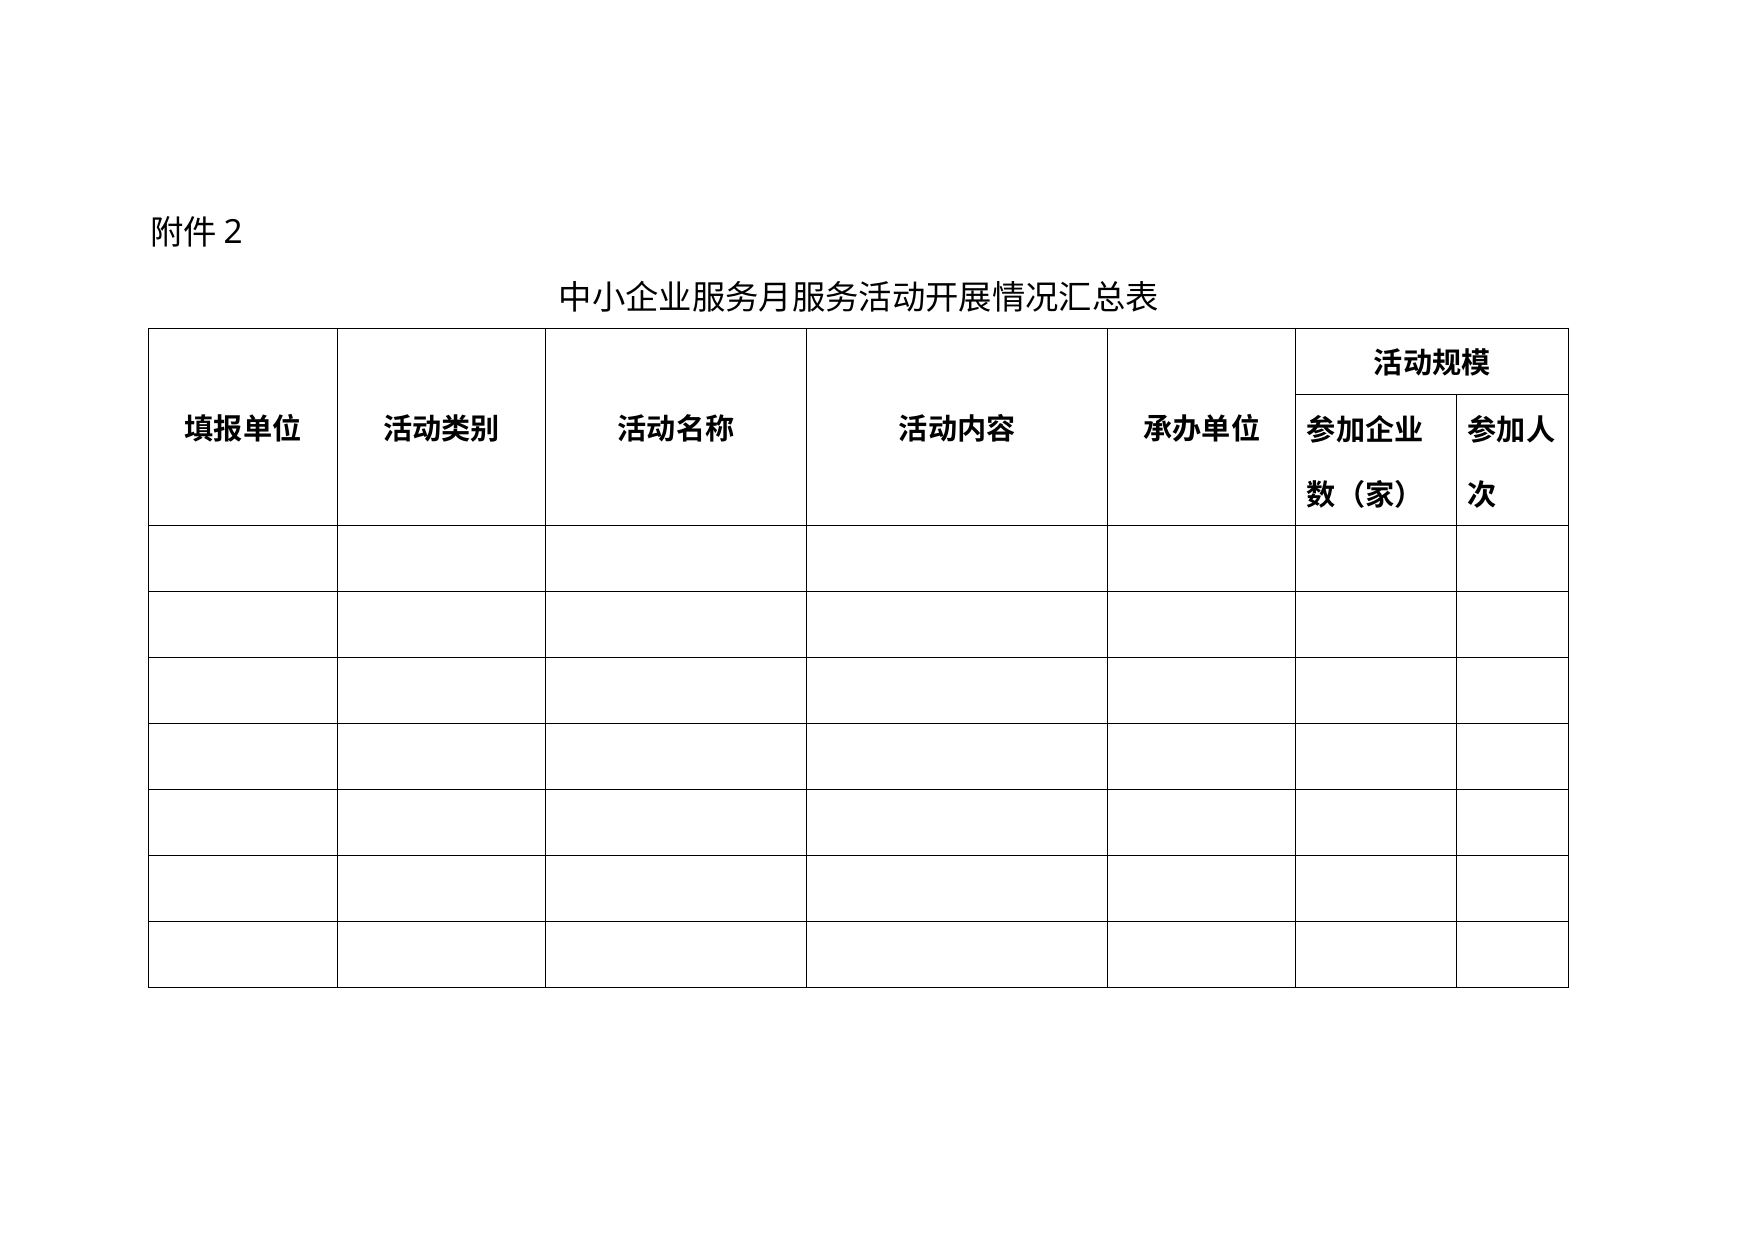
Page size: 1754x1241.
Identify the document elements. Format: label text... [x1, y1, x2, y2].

table_cell [1457, 724, 1568, 789]
table_cell [807, 922, 1107, 987]
table_cell [546, 526, 806, 591]
table_cell [1108, 592, 1295, 657]
table_cell [338, 658, 545, 723]
table_cell [1108, 922, 1295, 987]
table_cell 活动类别 [338, 329, 545, 525]
table_cell [149, 592, 337, 657]
table_cell [807, 658, 1107, 723]
table_cell 活动名称 [546, 329, 806, 525]
table_cell [1108, 658, 1295, 723]
text 附件2 [150, 198, 1604, 263]
table_cell [1108, 856, 1295, 921]
table_cell [807, 856, 1107, 921]
table_cell [546, 922, 806, 987]
table_cell 活动规模 [1296, 329, 1568, 394]
table_cell [338, 922, 545, 987]
table_cell 活动内容 [807, 329, 1107, 525]
table_cell [1457, 658, 1568, 723]
table_cell [1296, 922, 1456, 987]
table_cell [546, 790, 806, 855]
table_cell [1457, 526, 1568, 591]
table_cell 参加企业数（家） [1296, 395, 1456, 525]
table_cell [149, 856, 337, 921]
table_cell [546, 724, 806, 789]
table_cell 填报单位 [149, 329, 337, 525]
table_cell [338, 526, 545, 591]
table_cell [807, 592, 1107, 657]
table_cell [546, 592, 806, 657]
table_cell [807, 526, 1107, 591]
table_cell [1296, 790, 1456, 855]
table_cell [807, 724, 1107, 789]
table_cell [1108, 724, 1295, 789]
table_cell [1296, 856, 1456, 921]
table_cell [1296, 724, 1456, 789]
table_cell [149, 790, 337, 855]
table_cell [1457, 592, 1568, 657]
table_cell [1296, 526, 1456, 591]
table_cell [1296, 658, 1456, 723]
table_cell 参加人次 [1457, 395, 1568, 525]
table_cell [1108, 790, 1295, 855]
table_cell [1296, 592, 1456, 657]
table_header 中小企业服务月服务活动开展情况汇总表 [149, 263, 1569, 328]
table_cell [338, 592, 545, 657]
table_cell [546, 856, 806, 921]
table_cell [1457, 856, 1568, 921]
table_cell 承办单位 [1108, 329, 1295, 525]
table_cell [1457, 790, 1568, 855]
table_cell [807, 790, 1107, 855]
table_cell [338, 790, 545, 855]
table_cell [1108, 526, 1295, 591]
table_cell [149, 658, 337, 723]
table_cell [1457, 922, 1568, 987]
table_cell [338, 724, 545, 789]
table_cell [149, 724, 337, 789]
table_cell [149, 922, 337, 987]
table_cell [546, 658, 806, 723]
table_cell [338, 856, 545, 921]
table_cell [149, 526, 337, 591]
